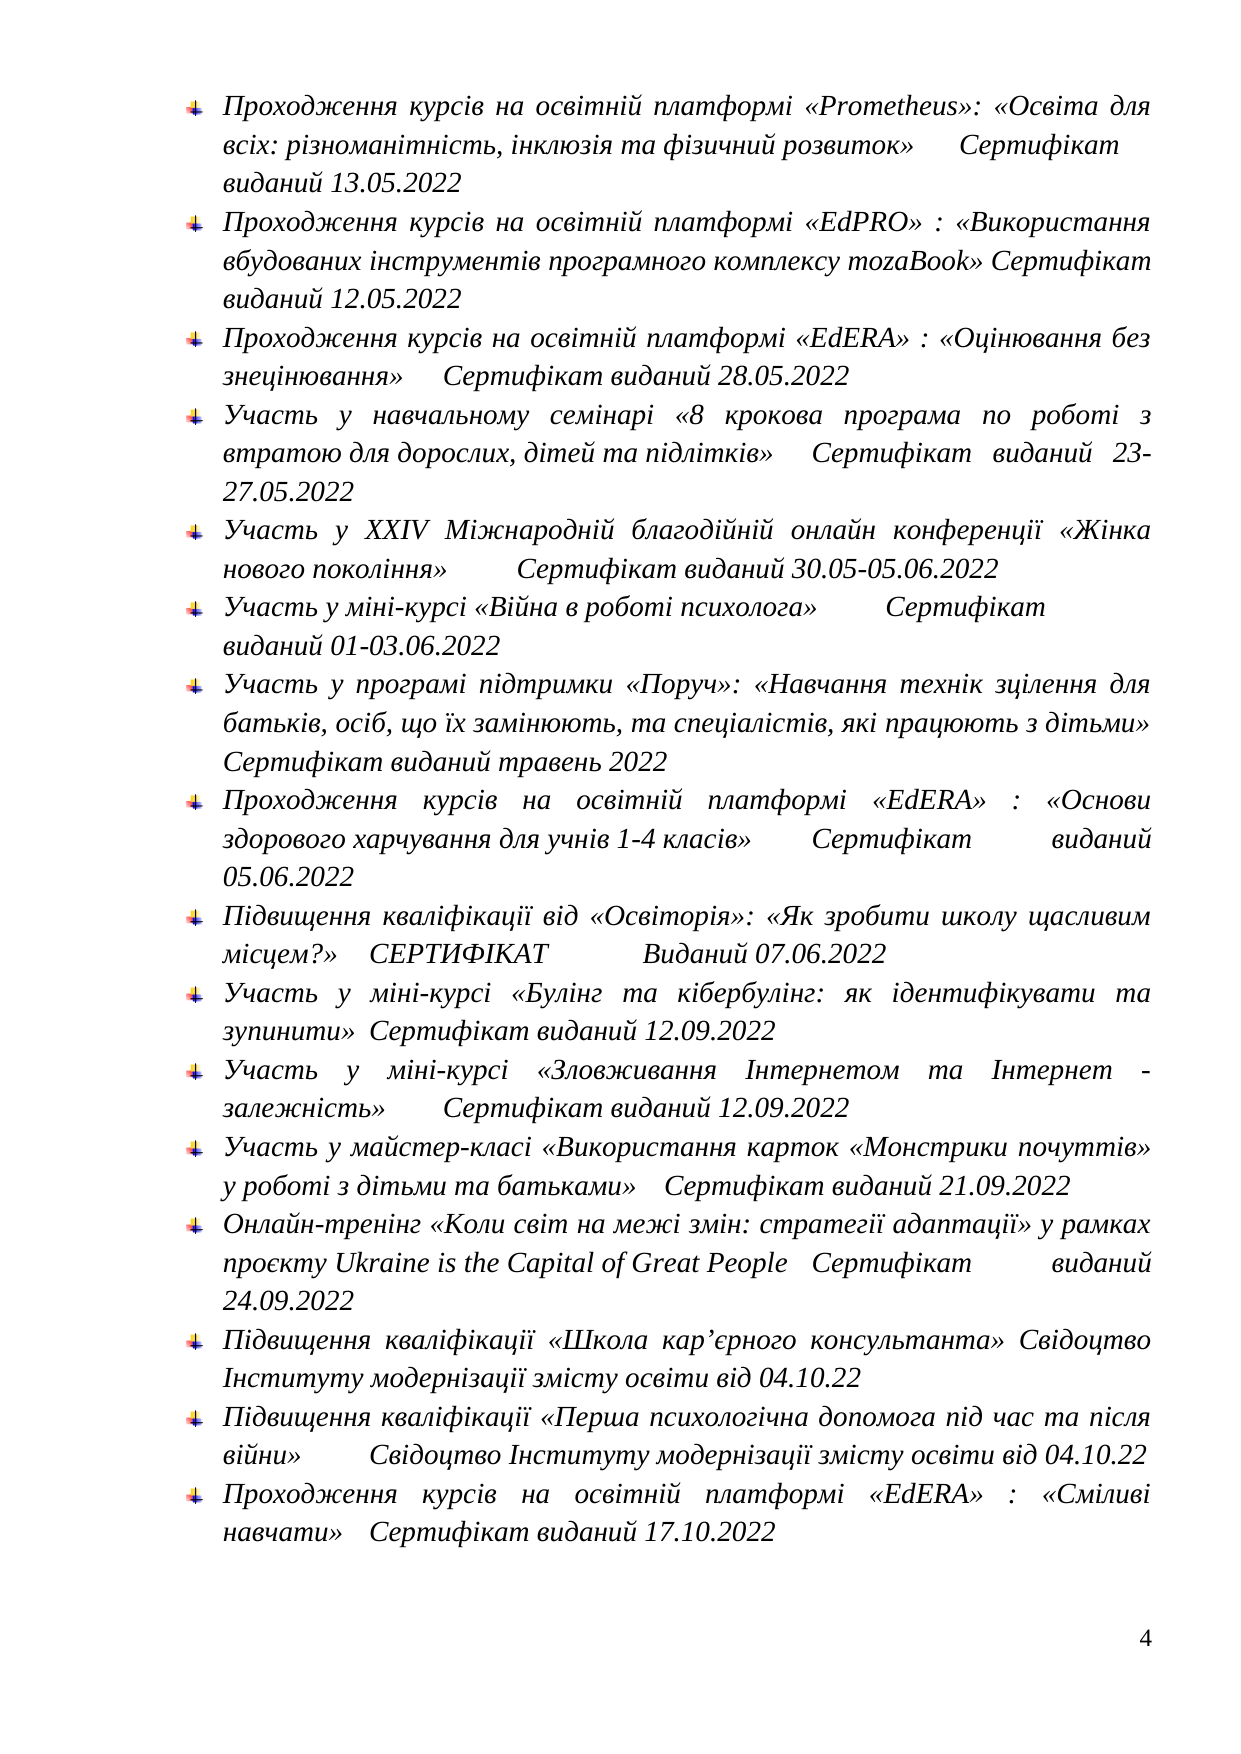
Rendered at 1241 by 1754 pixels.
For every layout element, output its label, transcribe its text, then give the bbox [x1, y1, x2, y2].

list Участь у міні-курсі «Булінг та кібербулінг: як ідентифікувати та зупинити» Сертифікат виданий 12.09.2022 [185, 975, 1152, 1047]
list Участь у програмі підтримки «Поруч»: «Навчання технік зцілення для батьків, осіб, що їх замінюють, та спеціалістів, які працюють з дітьми» Сертифікат виданий травень 2022 [185, 667, 1152, 777]
list Участь у міні-курсі «Війна в роботі психолога» Сертифікат виданий 01-03.06.2022 [185, 589, 1152, 662]
list Підвищення кваліфікації від «Освіторія»: «Як зробити школу щасливим місцем?» СЕРТИФІКАТ Виданий 07.06.2022 [185, 898, 1152, 970]
picture [186, 677, 203, 694]
list Проходження курсів на освітній платформі «EdЕRА» : «Сміливі навчати» Сертифікат виданий 17.10.2022 [185, 1476, 1152, 1548]
picture [186, 1216, 203, 1234]
picture [186, 99, 203, 116]
picture [186, 407, 203, 425]
picture [186, 985, 203, 1003]
picture [186, 1139, 203, 1157]
list Онлайн-тренінг «Коли світ на межі змін: стратегії адаптації» у рамках проєкту Ukraine is the Сapital of Great People Сертифікат виданий 24.09.2022 [185, 1206, 1152, 1317]
picture [186, 523, 203, 540]
list Проходження курсів на освітній платформі «EdPRO» : «Використання вбудованих інструментів програмного комплексу mozaBook» Сертифікат виданий 12.05.2022 [185, 204, 1152, 315]
picture [186, 908, 203, 926]
list Проходження курсів на освітній платформі «Prometheus»: «Освіта для всіх: різноманітність, інклюзія та фізичний розвиток» Сертифікат виданий 13.05.2022 [185, 88, 1152, 199]
picture [186, 600, 203, 617]
picture [186, 330, 203, 347]
list Проходження курсів на освітній платформі «EdЕRА» : «Оцінювання без знецінювання» Сертифікат виданий 28.05.2022 [185, 320, 1152, 392]
list Участь у міні-курсі «Зловживання Інтернетом та Інтернет - залежність» Сертифікат виданий 12.09.2022 [185, 1052, 1152, 1124]
list Участь у ХХІV Міжнародній благодійній онлайн конференції «Жінка нового покоління» Сертифікат виданий 30.05-05.06.2022 [185, 512, 1152, 584]
list Участь у майстер-класі «Використання карток «Монстрики почуттів» у роботі з дітьми та батьками» Сертифікат виданий 21.09.2022 [185, 1129, 1152, 1201]
picture [186, 793, 203, 810]
list Підвищення кваліфікації «Школа кар’єрного консультанта» Свідоцтво Інституту модернізації змісту освіти від 04.10.22 [185, 1322, 1152, 1394]
list Участь у навчальному семінарі «8 крокова програма по роботі з втратою для дорослих, дітей та підлітків» Сертифікат виданий 23-27.05.2022 [185, 397, 1152, 507]
picture [186, 1062, 203, 1080]
picture [186, 214, 203, 232]
picture [186, 1332, 203, 1350]
picture [186, 1409, 203, 1427]
list Проходження курсів на освітній платформі «EdЕRА» : «Основи здорового харчування для учнів 1-4 класів» Сертифікат виданий 05.06.2022 [185, 782, 1152, 893]
picture [186, 1486, 203, 1504]
list Підвищення кваліфікації «Перша психологічна допомога під час та після війни» Свідоцтво Інституту модернізації змісту освіти від 04.10.22 [185, 1399, 1152, 1471]
